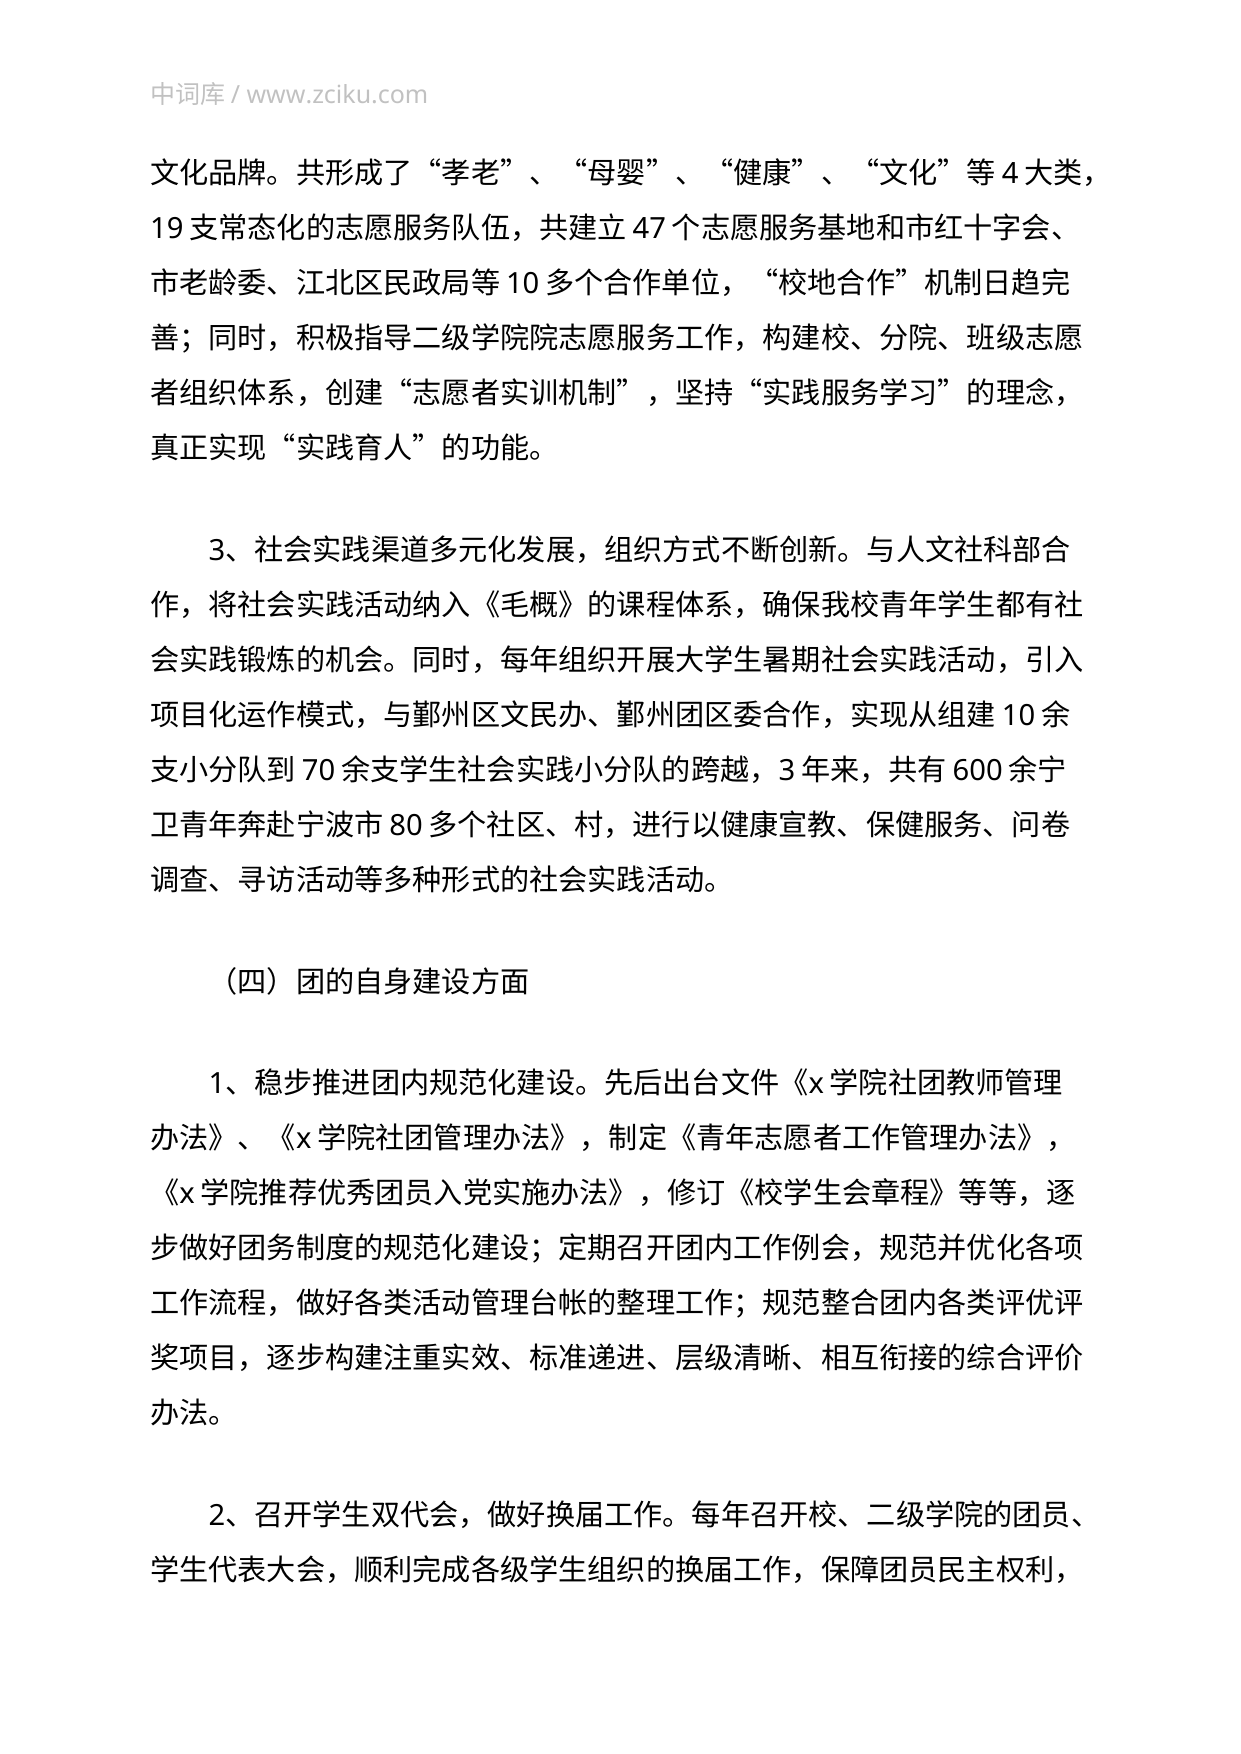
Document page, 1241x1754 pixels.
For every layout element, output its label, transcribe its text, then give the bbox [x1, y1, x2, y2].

text 3、社会实践渠道多元化发展，组织方式不断创新。与人文社科部合作，将社会实践活动纳入《毛概》的课程体系，确保我校青年学生都有社会实践锻炼的机会。同时，每年组织开展大学生暑期社会实践活动，引入项目化运作模式，与鄞州区文民办、鄞州团区委合作，实现从组建10余支小分队到70余支学生社会实践小分队的跨越，3年来，共有600余宁卫青年奔赴宁波市80多个社区、村，进行以健康宣教、保健服务、问卷调查、寻访活动等多种形式的社会实践活动。 [150, 527, 1090, 899]
text （四）团的自身建设方面 [150, 958, 1090, 1000]
text 1、稳步推进团内规范化建设。先后出台文件《x学院社团教师管理办法》、《x学院社团管理办法》，制定《青年志愿者工作管理办法》，《x学院推荐优秀团员入党实施办法》，修订《校学生会章程》等等，逐步做好团务制度的规范化建设；定期召开团内工作例会，规范并优化各项工作流程，做好各类活动管理台帐的整理工作；规范整合团内各类评优评奖项目，逐步构建注重实效、标准递进、层级清晰、相互衔接的综合评价办法。 [150, 1060, 1090, 1432]
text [150, 150, 1090, 467]
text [150, 1491, 1090, 1589]
